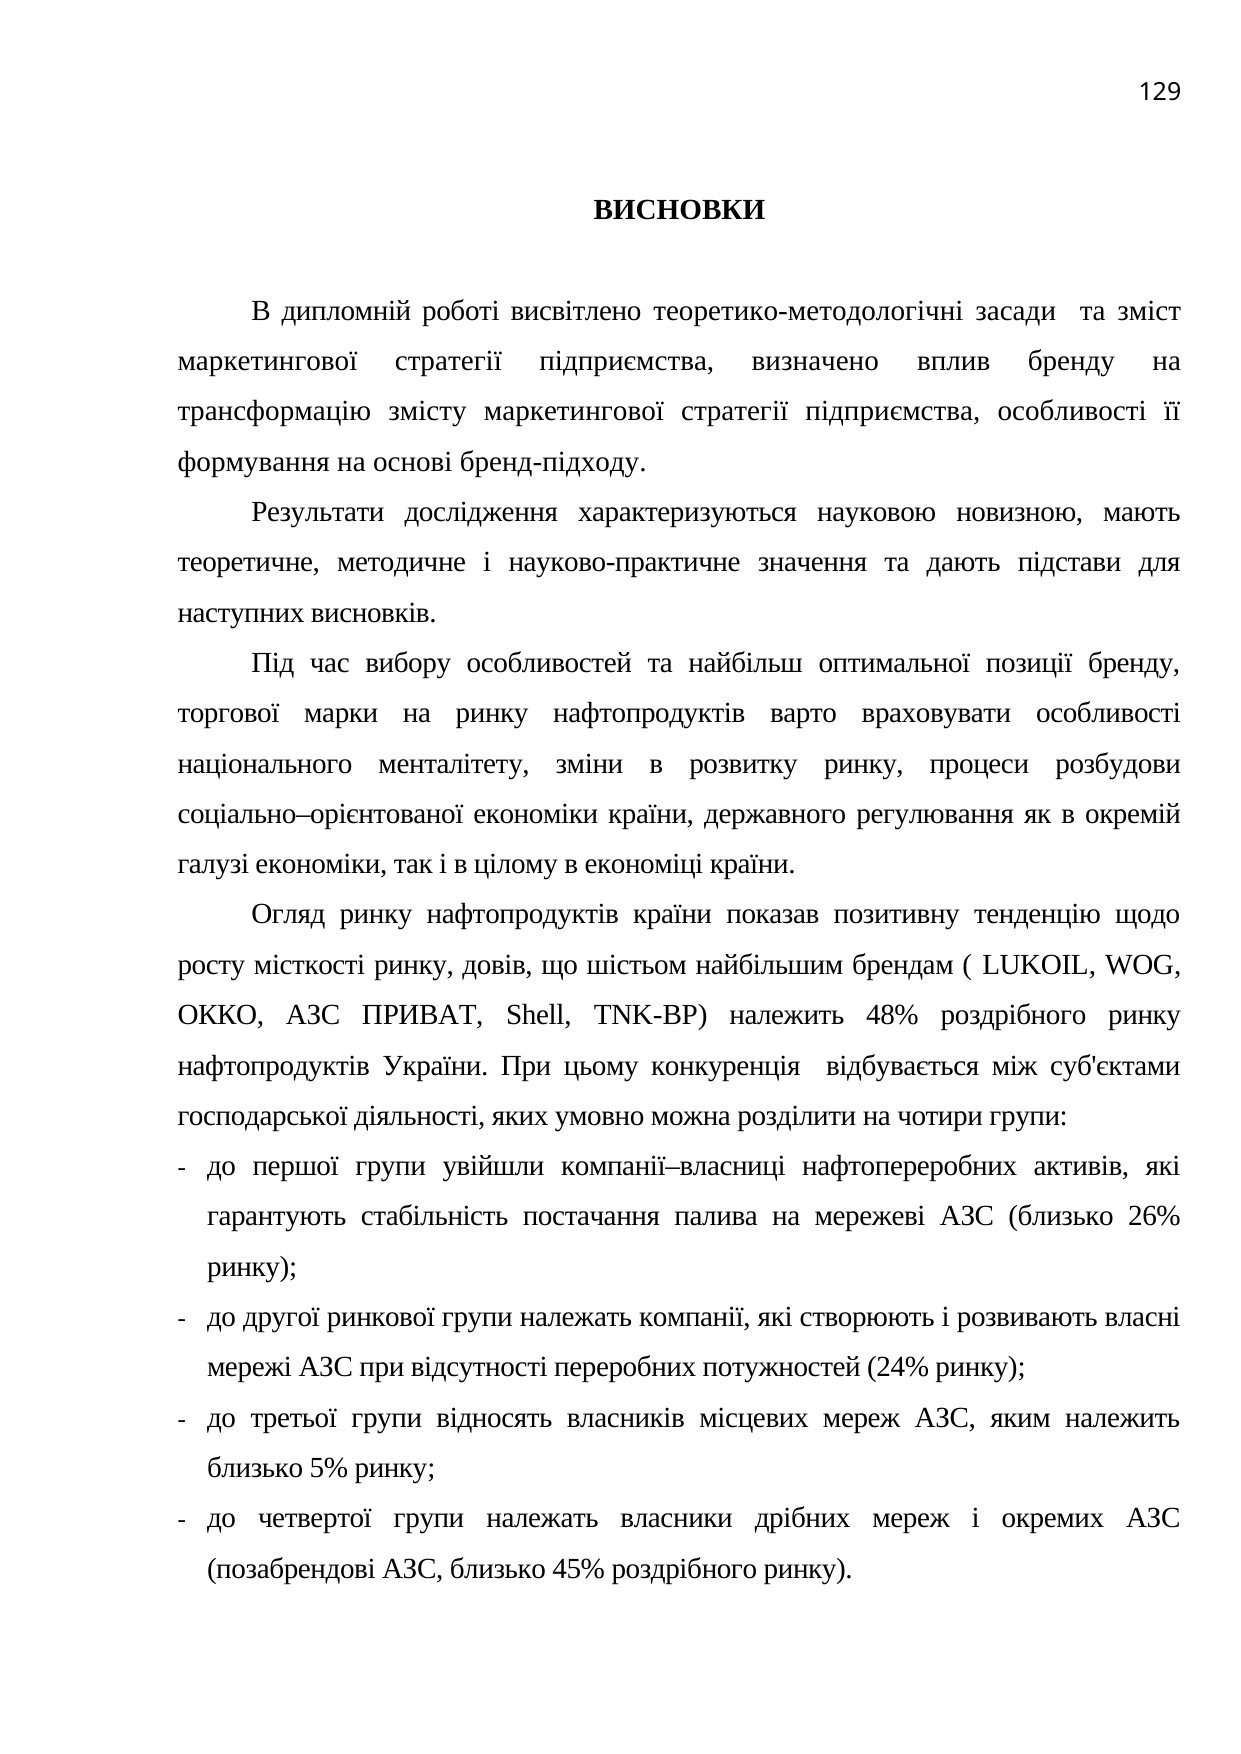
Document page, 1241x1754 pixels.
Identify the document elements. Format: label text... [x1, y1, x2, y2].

list до першої групи увійшли компанії–власниці нафтопереробних активів, які гарантують стабільність постачання палива на мережеві АЗС (близько 26% ринку); [177, 1148, 1181, 1282]
list до третьої групи відносять власників місцевих мереж АЗС, яким належить близько 5% ринку; [177, 1400, 1181, 1484]
text Огляд ринку нафтопродуктів країни показав позитивну тенденцію щодо росту місткості ринку, довів, що шістьом найбільшим брендам ( LUKOIL, WOG, ОККО, АЗС ПРИВАТ, Shell, TNK-BP) належить 48% роздрібного ринку нафтопродуктів України. При цьому конкуренція відбувається між суб'єктами господарської діяльності, яких умовно можна розділити на чотири групи: [177, 897, 1181, 1131]
text Результати дослідження характеризуються науковою новизною, мають теоретичне, методичне і науково-практичне значення та дають підстави для наступних висновків. [177, 494, 1181, 628]
text Під час вибору особливостей та найбільш оптимальної позиції бренду, торгової марки на ринку нафтопродуктів варто враховувати особливості національного менталітету, зміни в розвитку ринку, процеси розбудови соціально–орієнтованої економіки країни, державного регулювання як в окремій галузі економіки, так і в цілому в економіці країни. [177, 645, 1181, 880]
list до четвертої групи належать власники дрібних мереж і окремих АЗС (позабрендові АЗС, близько 45% роздрібного ринку). [177, 1500, 1181, 1584]
text ВИСНОВКИ [177, 192, 1181, 226]
text В дипломній роботі висвітлено теоретико-методологічні засади та зміст маркетингової стратегії підприємства, визначено вплив бренду на трансформацію змісту маркетингової стратегії підприємства, особливості її формування на основі бренд-підходу. [177, 293, 1181, 477]
list до другої ринкової групи належать компанії, які створюють і розвивають власні мережі АЗС при відсутності переробних потужностей (24% ринку); [177, 1299, 1181, 1383]
